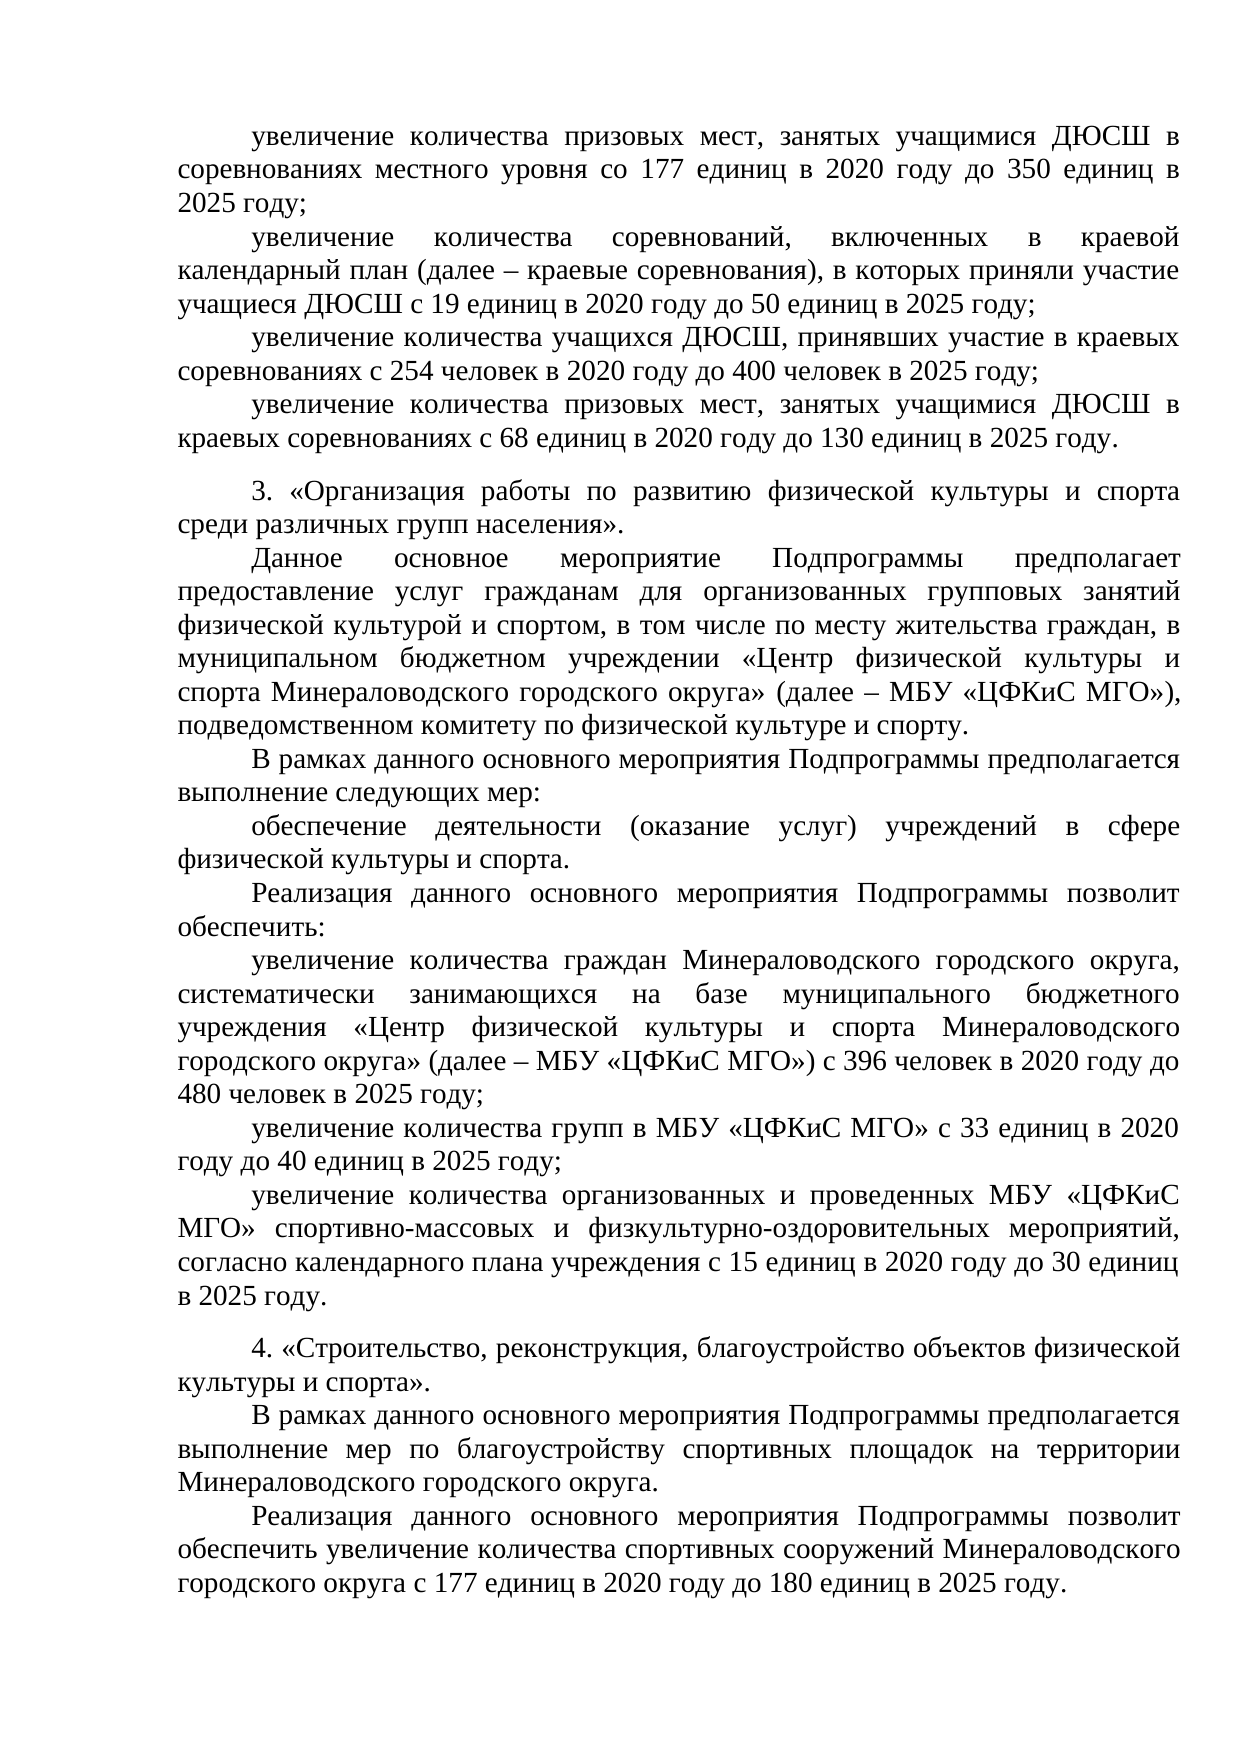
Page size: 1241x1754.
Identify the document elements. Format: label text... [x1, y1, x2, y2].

text обеспечение деятельности (оказание услуг) учреждений в сфере физической культуры и спорта. [177, 808, 1181, 875]
text В рамках данного основного мероприятия Подпрограммы предполагается выполнение мер по благоустройству спортивных площадок на территории Минераловодского городского округа. [177, 1397, 1181, 1498]
text увеличение количества учащихся ДЮСШ, принявших участие в краевых соревнованиях с 254 человек в 2020 году до 400 человек в 2025 году; [177, 319, 1181, 386]
text увеличение количества граждан Минераловодского городского округа, систематически занимающихся на базе муниципального бюджетного учреждения «Центр физической культуры и спорта Минераловодского городского округа» (далее – МБУ «ЦФКиС МГО») с 396 человек в 2020 году до 480 человек в 2025 году; [177, 942, 1181, 1110]
text увеличение количества соревнований, включенных в краевой календарный план (далее – краевые соревнования), в которых приняли участие учащиеся ДЮСШ с 19 единиц в 2020 году до 50 единиц в 2025 году; [177, 219, 1181, 319]
text увеличение количества организованных и проведенных МБУ «ЦФКиС МГО» спортивно-массовых и физкультурно-оздоровительных мероприятий, согласно календарного плана учреждения с 15 единиц в 2020 году до 30 единиц в 2025 году. [177, 1177, 1181, 1311]
text Реализация данного основного мероприятия Подпрограммы позволит обеспечить: [177, 875, 1181, 942]
text 4. «Строительство, реконструкция, благоустройство объектов физической культуры и спорта». [177, 1330, 1181, 1397]
text В рамках данного основного мероприятия Подпрограммы предполагается выполнение следующих мер: [177, 741, 1181, 808]
text увеличение количества призовых мест, занятых учащимися ДЮСШ в краевых соревнованиях с 68 единиц в 2020 году до 130 единиц в 2025 году. [177, 386, 1181, 453]
text Данное основное мероприятие Подпрограммы предполагает предоставление услуг гражданам для организованных групповых занятий физической культурой и спортом, в том числе по месту жительства граждан, в муниципальном бюджетном учреждении «Центр физической культуры и спорта Минераловодского городского округа» (далее – МБУ «ЦФКиС МГО»), подведомственном комитету по физической культуре и спорту. [177, 540, 1181, 741]
text увеличение количества призовых мест, занятых учащимися ДЮСШ в соревнованиях местного уровня со 177 единиц в 2020 году до 350 единиц в 2025 году; [177, 118, 1181, 219]
text 3. «Организация работы по развитию физической культуры и спорта среди различных групп населения». [177, 473, 1181, 540]
text увеличение количества групп в МБУ «ЦФКиС МГО» с 33 единиц в 2020 году до 40 единиц в 2025 году; [177, 1110, 1181, 1177]
text Реализация данного основного мероприятия Подпрограммы позволит обеспечить увеличение количества спортивных сооружений Минераловодского городского округа с 177 единиц в 2020 году до 180 единиц в 2025 году. [177, 1498, 1181, 1599]
